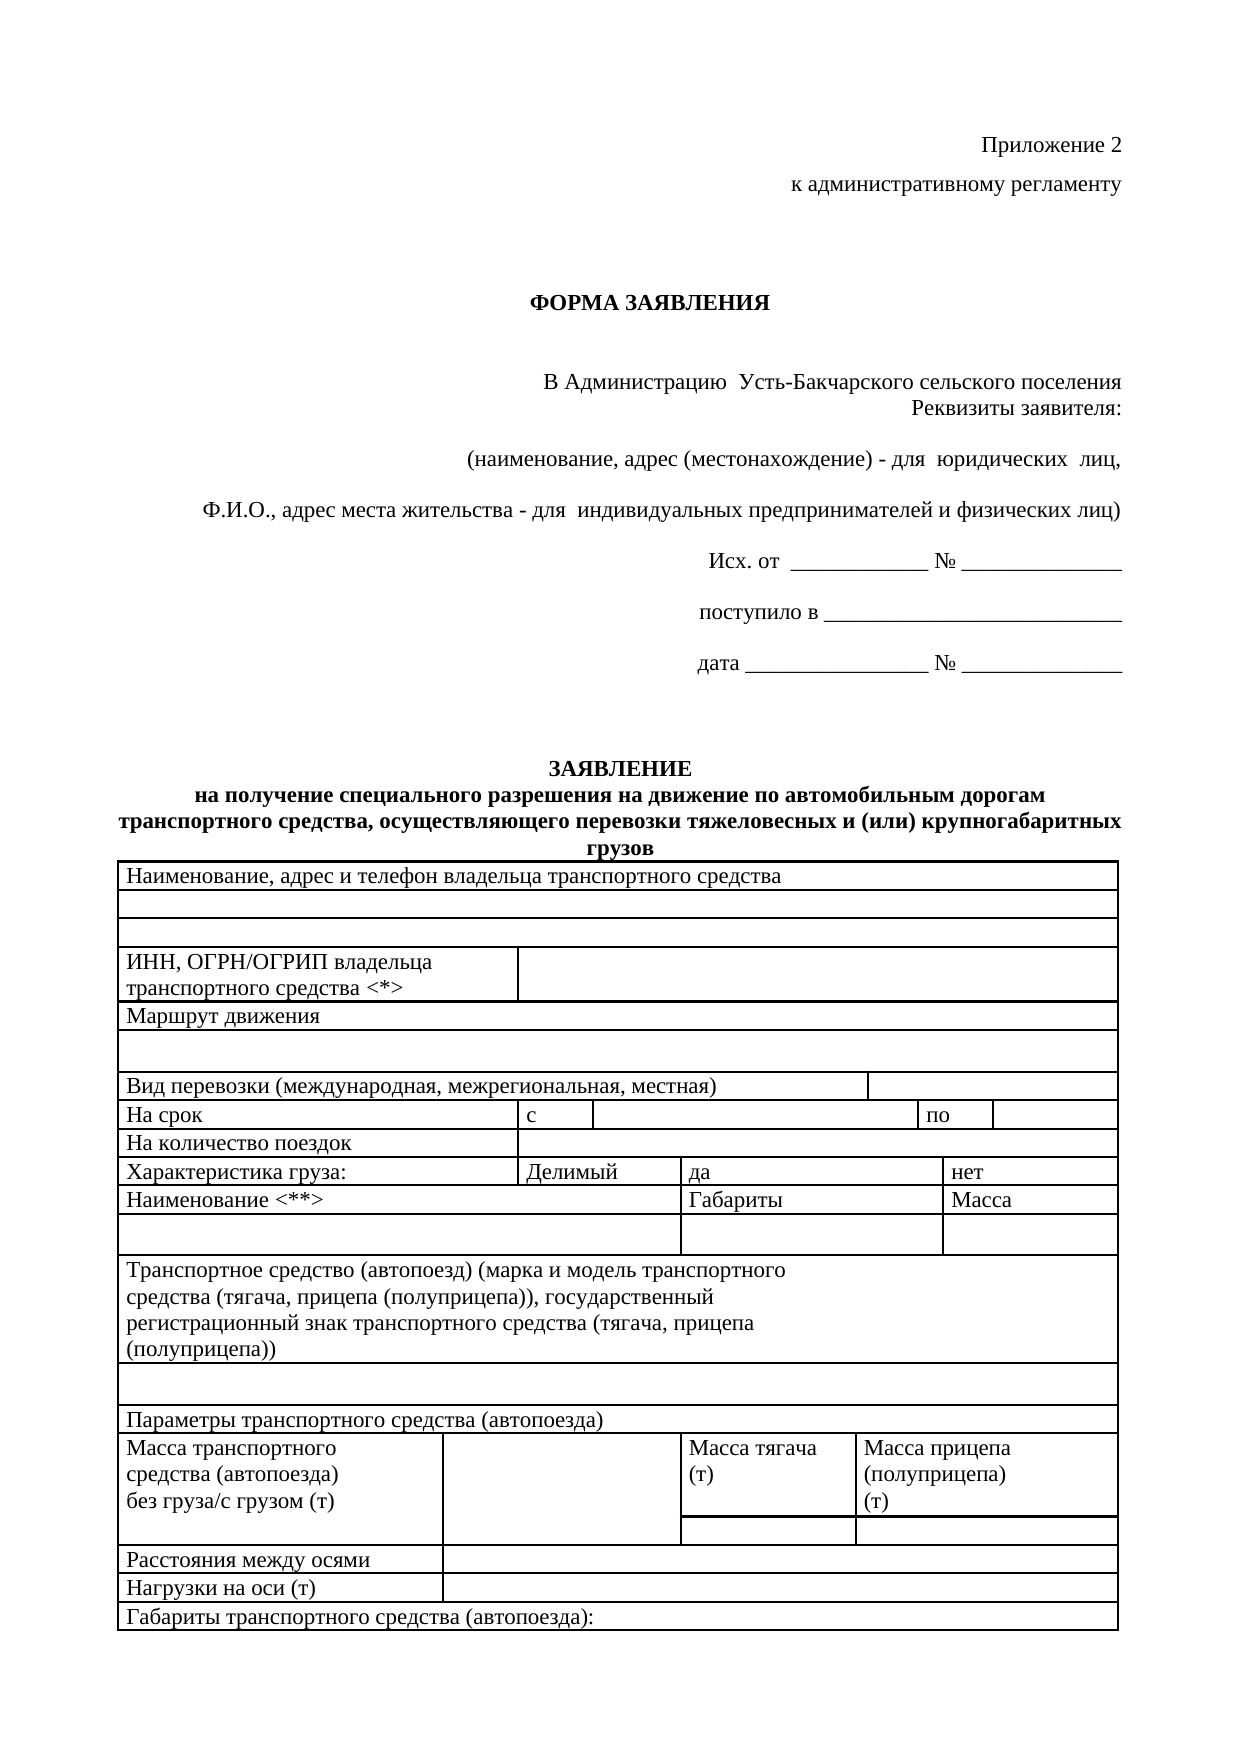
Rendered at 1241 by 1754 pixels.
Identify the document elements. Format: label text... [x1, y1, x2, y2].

text на получение специального разрешения на движение по автомобильным дорогам транспортного средства, осуществляющего перевозки тяжеловесных и (или) крупногабаритных грузов [118, 781, 1122, 860]
table_cell нет [944, 1158, 1117, 1184]
table_cell Масса [944, 1186, 1117, 1213]
table_cell ИНН, ОГРН/ОГРИП владельца транспортного средства <*> [119, 948, 517, 1000]
table_cell Маршрут движения [119, 1003, 1117, 1029]
text дата ________________ № ______________ [118, 649, 1122, 676]
table_cell Масса прицепа (полуприцепа) (т) [857, 1434, 1117, 1515]
table_cell Габариты транспортного средства (автопоезда): [119, 1603, 1117, 1629]
table_cell по [919, 1101, 992, 1127]
table_cell На срок [119, 1101, 517, 1127]
table_cell [119, 919, 1117, 946]
table_cell [119, 1364, 1117, 1403]
table_cell с [519, 1101, 592, 1127]
table_cell [119, 1031, 1117, 1071]
table_cell да [682, 1158, 942, 1184]
text Исх. от ____________ № ______________ [118, 547, 1122, 574]
text В Администрацию Усть-Бакчарского сельского поселения [118, 368, 1122, 394]
text (наименование, адрес (местонахождение) - для юридических лиц, [118, 445, 1122, 472]
table_cell Нагрузки на оси (т) [119, 1574, 442, 1601]
table_cell Наименование <**> [119, 1186, 680, 1213]
table_cell [594, 1101, 917, 1127]
table_cell Вид перевозки (международная, межрегиональная, местная) [119, 1073, 867, 1099]
text ЗАЯВЛЕНИЕ [118, 755, 1122, 781]
table_cell [444, 1546, 1117, 1572]
text Ф.И.О., адрес места жительства - для индивидуальных предпринимателей и физических лиц) [118, 496, 1122, 523]
table_cell Габариты [682, 1186, 942, 1213]
table_cell [444, 1434, 680, 1544]
table_cell Делимый [519, 1158, 680, 1184]
table_cell Масса транспортного средства (автопоезда) без груза/с грузом (т) [119, 1434, 442, 1544]
table_cell [119, 891, 1117, 917]
text поступило в __________________________ [118, 598, 1122, 625]
table_cell [444, 1574, 1117, 1601]
table_cell Масса тягача (т) [682, 1434, 855, 1515]
table_cell Расстояния между осями [119, 1546, 442, 1572]
table_cell [869, 1073, 1117, 1099]
table_cell Транспортное средство (автопоезд) (марка и модель транспортного средства (тягача, прицепа (полуприцепа)), государственный регистрационный знак транспортного средства (тягача, прицепа (полуприцепа)) [119, 1256, 1117, 1362]
table_cell [994, 1101, 1117, 1127]
table_cell [682, 1518, 855, 1544]
text к административному регламенту [118, 171, 1122, 197]
text ФОРМА ЗАЯВЛЕНИЯ [118, 289, 1122, 315]
table_cell [119, 1215, 680, 1254]
table_cell [519, 1130, 1117, 1156]
table_cell [682, 1215, 942, 1254]
table_cell На количество поездок [119, 1130, 517, 1156]
table_cell [519, 948, 1117, 1000]
table_cell Характеристика груза: [119, 1158, 517, 1184]
table_cell [857, 1518, 1117, 1544]
text Приложение 2 [118, 131, 1122, 157]
text Реквизиты заявителя: [118, 394, 1122, 421]
table_header Наименование, адрес и телефон владельца транспортного средства [119, 863, 1117, 889]
table_cell [944, 1215, 1117, 1254]
table_cell Параметры транспортного средства (автопоезда) [119, 1406, 1117, 1432]
